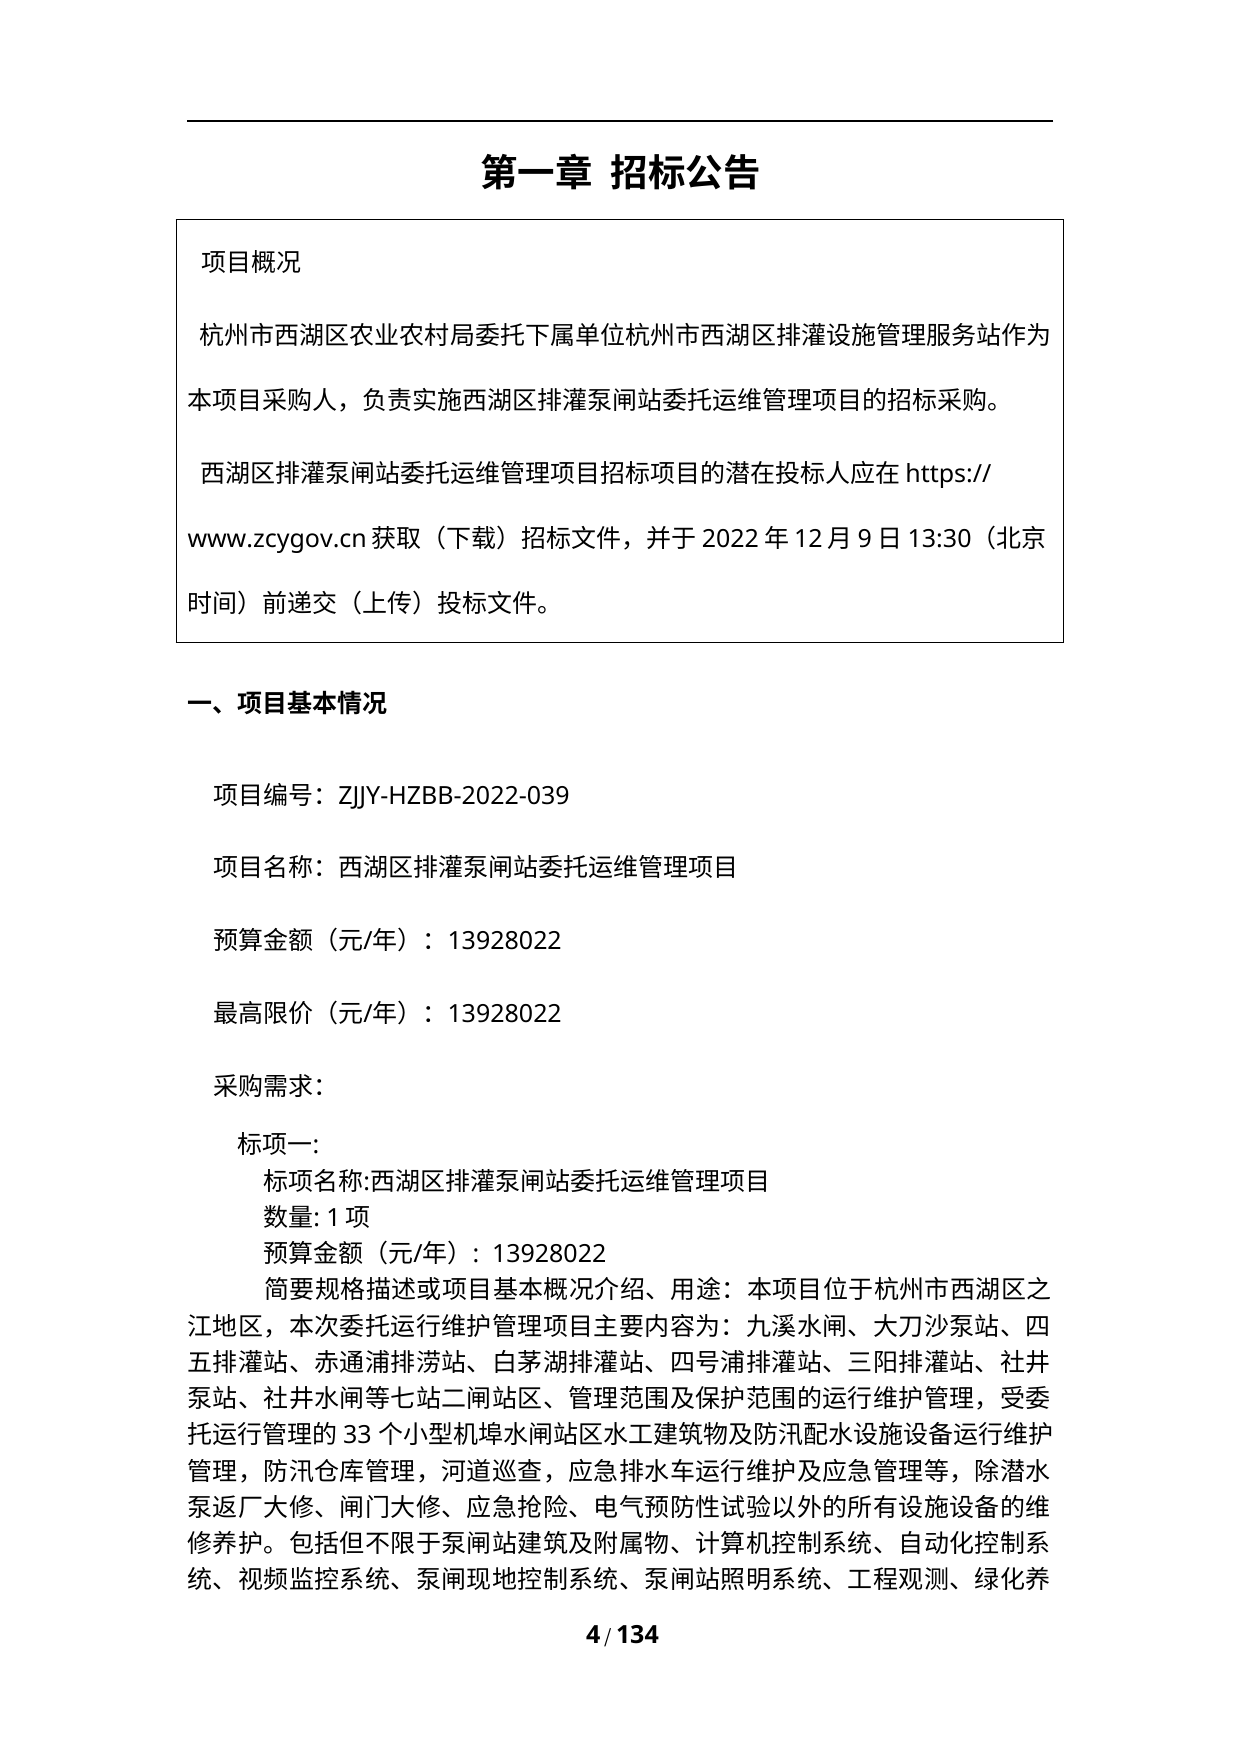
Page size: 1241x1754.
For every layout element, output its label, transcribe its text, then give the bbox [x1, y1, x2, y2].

text 标项名称:西湖区排灌泵闸站委托运维管理项目 [187, 1161, 1053, 1197]
text 数量: 1项 [187, 1197, 1053, 1233]
text 预算金额（元/年）：13928022 [187, 906, 1053, 971]
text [187, 1270, 1053, 1596]
text 预算金额（元/年）: 13928022 [187, 1233, 1053, 1270]
text 标项一: [187, 1125, 1053, 1161]
list 招标公告 [187, 138, 1053, 203]
text 最高限价（元/年）：13928022 [187, 979, 1053, 1044]
text 项目编号：ZJJY-HZBB-2022-039 [187, 761, 1053, 826]
table_header 项目概况 杭州市西湖区农业农村局委托下属单位杭州市西湖区排灌设施管理服务站作为本项目采购人，负责实施西湖区排灌泵闸站委托运维管理项目的招标采购。 西湖区排灌泵闸站委托运维管理项目招标项目的潜在投标人应在https://www.zcygov.cn获取（下载）招标文件，并于2022年12月9日 13:30（北京时间）前递交（上传）投标文件。 [177, 220, 1063, 642]
text 采购需求： [187, 1052, 1053, 1117]
text 一、项目基本情况 [187, 669, 1053, 734]
text 项目名称：西湖区排灌泵闸站委托运维管理项目 [187, 833, 1053, 898]
